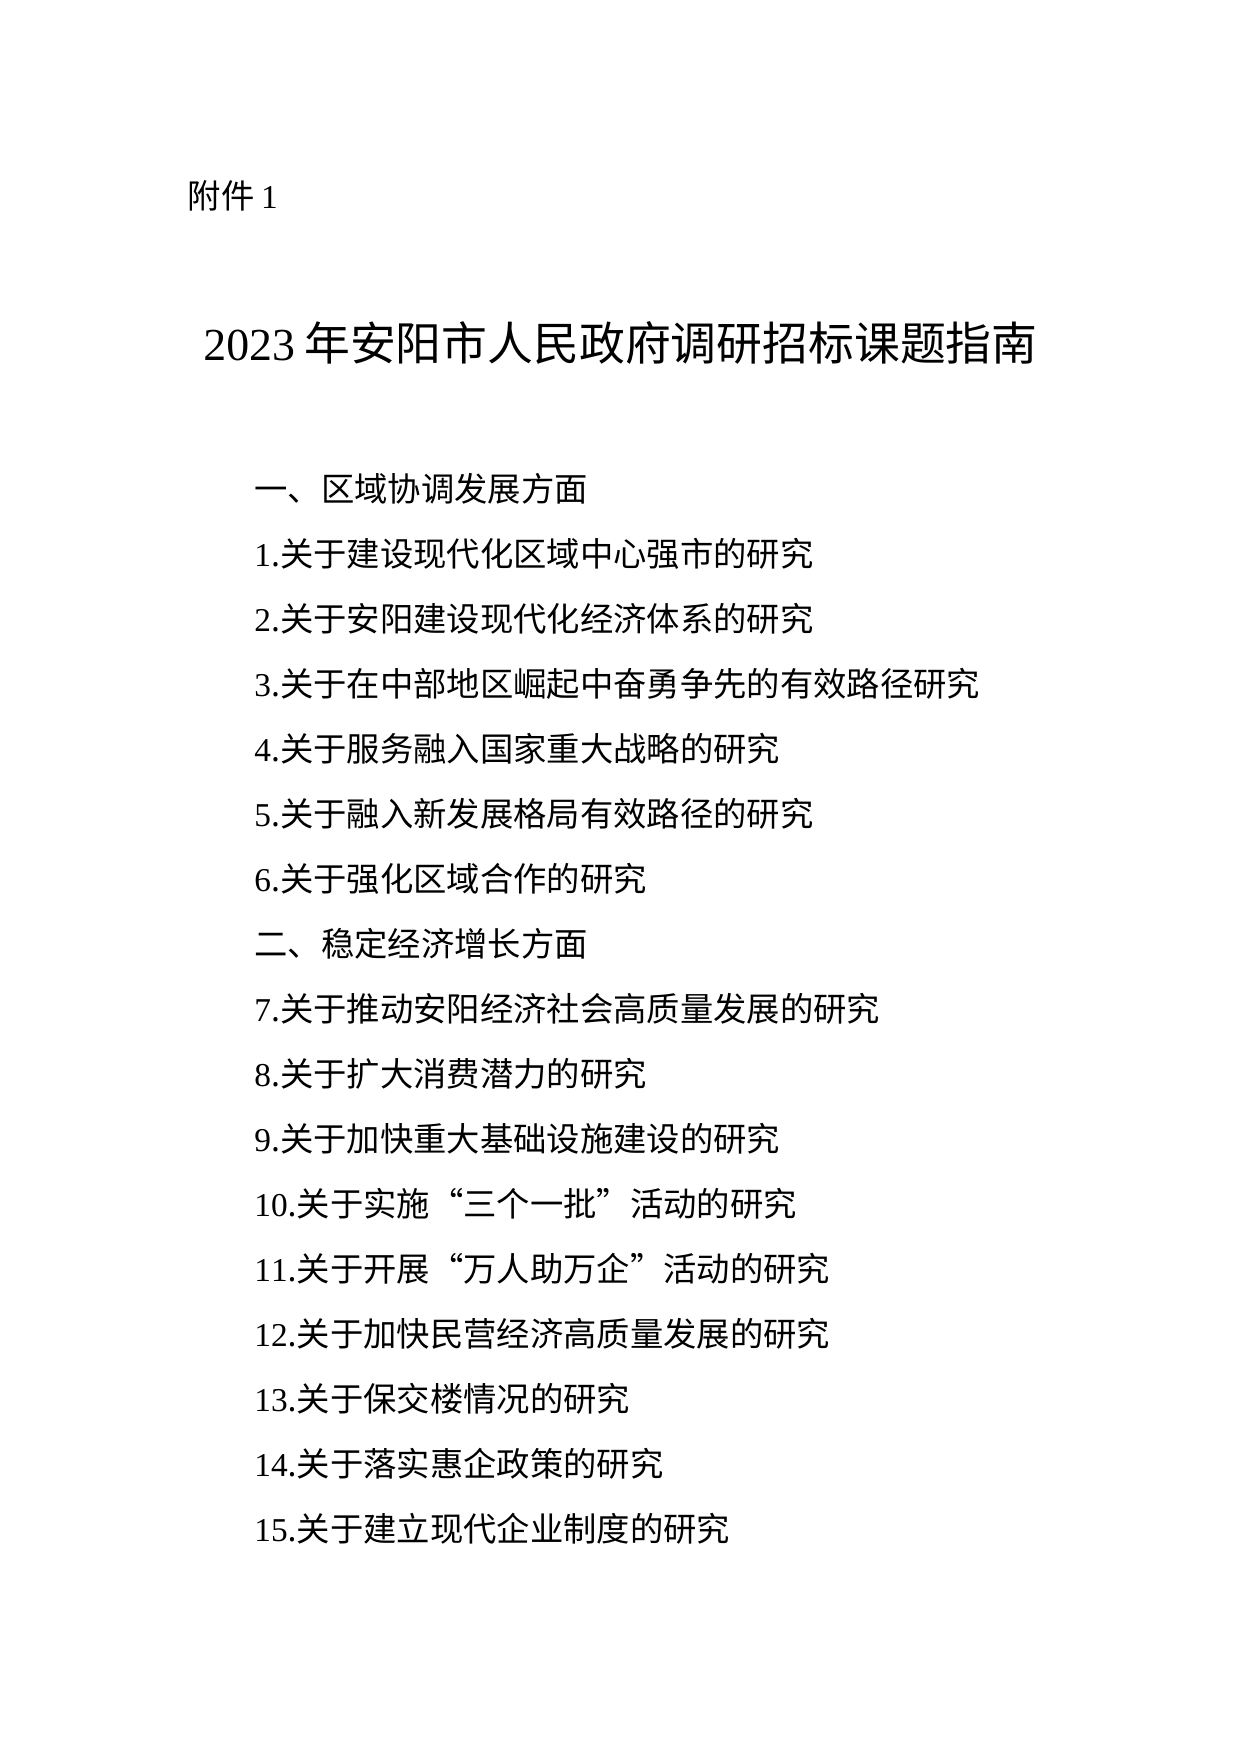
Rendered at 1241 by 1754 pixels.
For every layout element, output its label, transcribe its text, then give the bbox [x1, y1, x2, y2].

text 9.关于加快重大基础设施建设的研究 [187, 1104, 1053, 1169]
text 一、区域协调发展方面 [187, 454, 1053, 519]
text 2023年安阳市人民政府调研招标课题指南 [187, 292, 1053, 389]
text 15.关于建立现代企业制度的研究 [187, 1494, 1053, 1559]
text 2.关于安阳建设现代化经济体系的研究 [187, 584, 1053, 649]
text 7.关于推动安阳经济社会高质量发展的研究 [187, 974, 1053, 1039]
text 1.关于建设现代化区域中心强市的研究 [187, 519, 1053, 584]
text 13.关于保交楼情况的研究 [187, 1364, 1053, 1429]
text 附件1 [187, 162, 1053, 227]
text 6.关于强化区域合作的研究 [187, 844, 1053, 909]
text 5.关于融入新发展格局有效路径的研究 [187, 779, 1053, 844]
text 12.关于加快民营经济高质量发展的研究 [187, 1299, 1053, 1364]
text 4.关于服务融入国家重大战略的研究 [187, 714, 1053, 779]
text 10.关于实施“三个一批”活动的研究 [187, 1169, 1053, 1234]
text 3.关于在中部地区崛起中奋勇争先的有效路径研究 [187, 649, 1053, 714]
text 14.关于落实惠企政策的研究 [187, 1429, 1053, 1494]
text 二、稳定经济增长方面 [187, 909, 1053, 974]
text 8.关于扩大消费潜力的研究 [187, 1039, 1053, 1104]
text 11.关于开展“万人助万企”活动的研究 [187, 1234, 1053, 1299]
